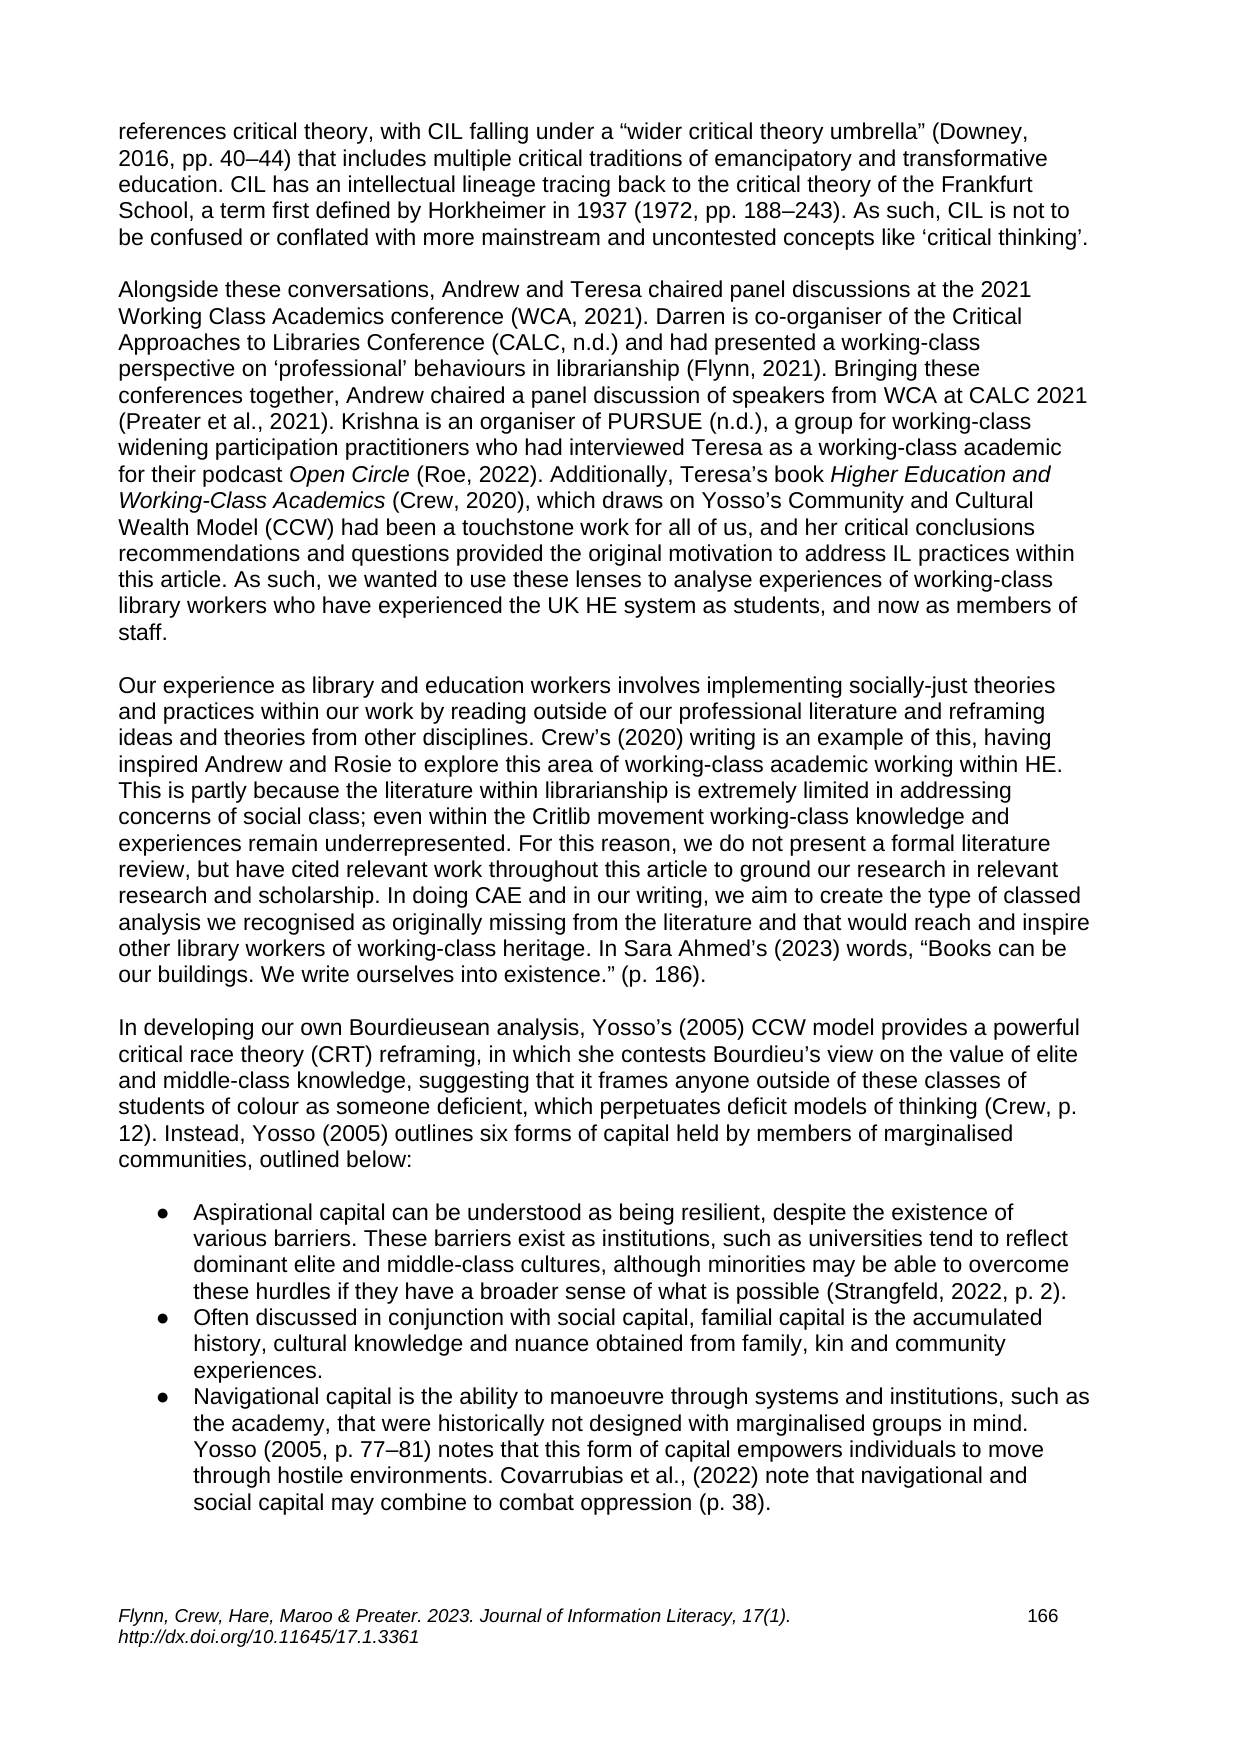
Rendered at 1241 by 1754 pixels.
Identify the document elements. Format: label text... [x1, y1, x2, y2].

text In developing our own Bourdieusean analysis, Yosso’s (2005) CCW model provides a powerful critical race theory (CRT) reframing, in which she contests Bourdieu’s view on the value of elite and middle-class knowledge, suggesting that it frames anyone outside of these classes of students of colour as someone deficient, which perpetuates deficit models of thinking (Crew, p. 12). Instead, Yosso (2005) outlines six forms of capital held by members of marginalised communities, outlined below: [118, 1014, 1092, 1172]
text Alongside these conversations, Andrew and Teresa chaired panel discussions at the 2021 Working Class Academics conference (WCA, 2021). Darren is co-organiser of the Critical Approaches to Libraries Conference (CALC, n.d.) and had presented a working-class perspective on ‘professional’ behaviours in librarianship (Flynn, 2021). Bringing these conferences together, Andrew chaired a panel discussion of speakers from WCA at CALC 2021 (Preater et al., 2021). Krishna is an organiser of PURSUE (n.d.), a group for working-class widening participation practitioners who had interviewed Teresa as a working-class academic for their podcast Open Circle (Roe, 2022). Additionally, Teresa’s book Higher Education and Working-Class Academics (Crew, 2020), which draws on Yosso’s Community and Cultural Wealth Model (CCW) had been a touchstone work for all of us, and her critical conclusions recommendations and questions provided the original motivation to address IL practices within this article. As such, we wanted to use these lenses to analyse experiences of working-class library workers who have experienced the UK HE system as students, and now as members of staff. [118, 276, 1092, 645]
list Often discussed in conjunction with social capital, familial capital is the accumulated history, cultural knowledge and nuance obtained from family, kin and community experiences. [156, 1304, 1092, 1383]
list Aspirational capital can be understood as being resilient, despite the existence of various barriers. These barriers exist as institutions, such as universities tend to reflect dominant elite and middle-class cultures, although minorities may be able to overcome these hurdles if they have a broader sense of what is possible (Strangfeld, 2022, p. 2). [156, 1199, 1092, 1304]
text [118, 118, 1092, 250]
list Navigational capital is the ability to manoeuvre through systems and institutions, such as the academy, that were historically not designed with marginalised groups in mind. Yosso (2005, p. 77–81) notes that this form of capital empowers individuals to move through hostile environments. Covarrubias et al., (2022) note that navigational and social capital may combine to combat oppression (p. 38). [156, 1383, 1092, 1515]
text Our experience as library and education workers involves implementing socially-just theories and practices within our work by reading outside of our professional literature and reframing ideas and theories from other disciplines. Crew’s (2020) writing is an example of this, having inspired Andrew and Rosie to explore this area of working-class academic working within HE. This is partly because the literature within librarianship is extremely limited in addressing concerns of social class; even within the Critlib movement working-class knowledge and experiences remain underrepresented. For this reason, we do not present a formal literature review, but have cited relevant work throughout this article to ground our research in relevant research and scholarship. In doing CAE and in our writing, we aim to create the type of classed analysis we recognised as originally missing from the literature and that would reach and inspire other library workers of working-class heritage. In Sara Ahmed’s (2023) words, “Books can be our buildings. We write ourselves into existence.” (p. 186). [118, 672, 1092, 988]
